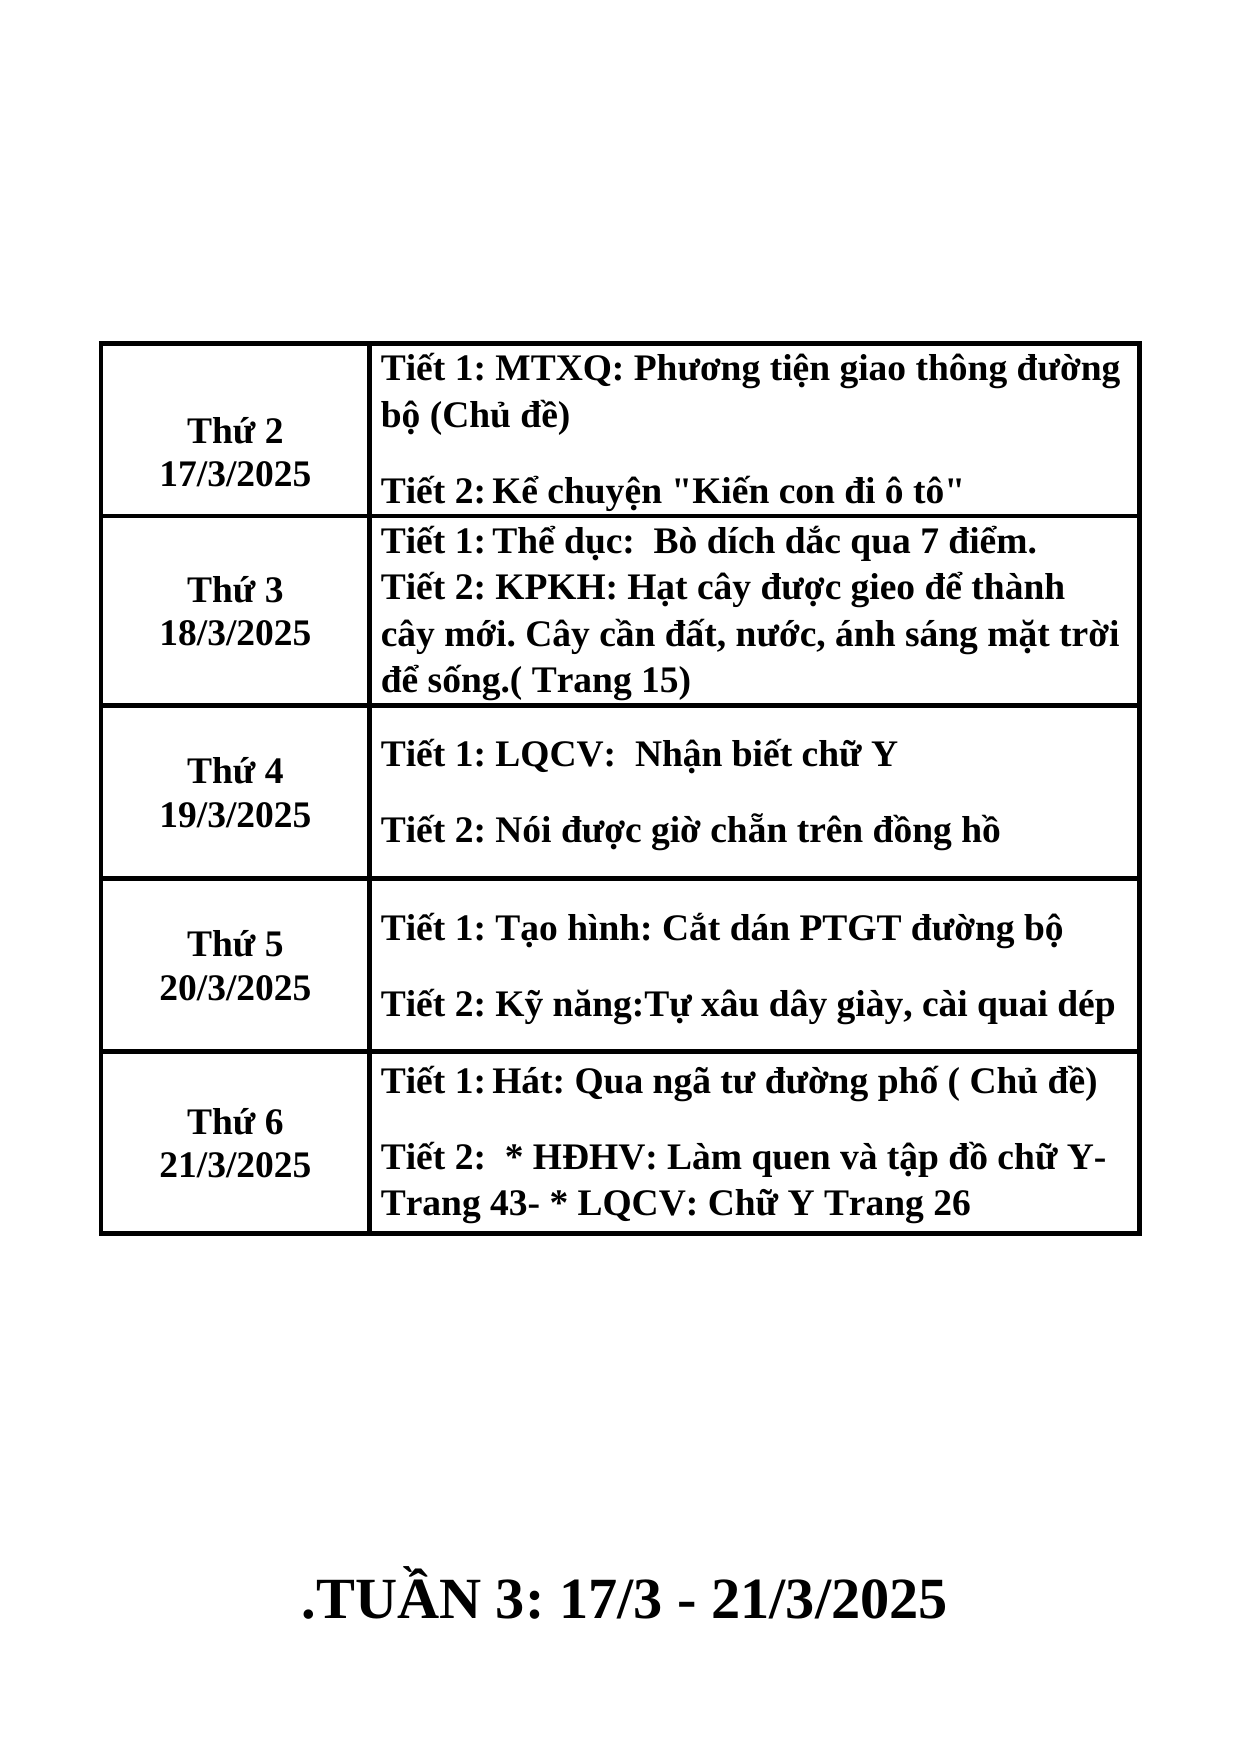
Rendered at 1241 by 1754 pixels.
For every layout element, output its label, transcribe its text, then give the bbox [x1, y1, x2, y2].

table_cell Thứ 5 20/3/2025 [103, 881, 367, 1049]
table_cell Thứ 3 18/3/2025 [103, 518, 367, 703]
table_cell Thứ 6 21/3/2025 [103, 1054, 367, 1231]
table_header Thứ 2 17/3/2025 [103, 346, 367, 513]
table_header Tiết 1: MTXQ: Phương tiện giao thông đường bộ (Chủ đề) Tiết 2: Kể chuyện "Kiến con đi ô tô" [372, 346, 1137, 513]
table_cell Tiết 1: Tạo hình: Cắt dán PTGT đường bộ Tiết 2: Kỹ năng:Tự xâu dây giày, cài quai dép [372, 881, 1137, 1049]
table_cell Tiết 1: LQCV: Nhận biết chữ Y Tiết 2: Nói được giờ chẵn trên đồng hồ [372, 708, 1137, 876]
table_cell Tiết 1: Hát: Qua ngã tư đường phố ( Chủ đề) Tiết 2: * HĐHV: Làm quen và tập đồ chữ Y-Trang 43- * LQCV: Chữ Y Trang 26 [372, 1054, 1137, 1231]
table_cell Tiết 1: Thể dục: Bò dích dắc qua 7 điểm. Tiết 2: KPKH: Hạt cây được gieo để thành cây mới. Cây cần đất, nước, ánh sáng mặt trời để sống.( Trang 15) [372, 518, 1137, 703]
table_cell Thứ 4 19/3/2025 [103, 708, 367, 876]
